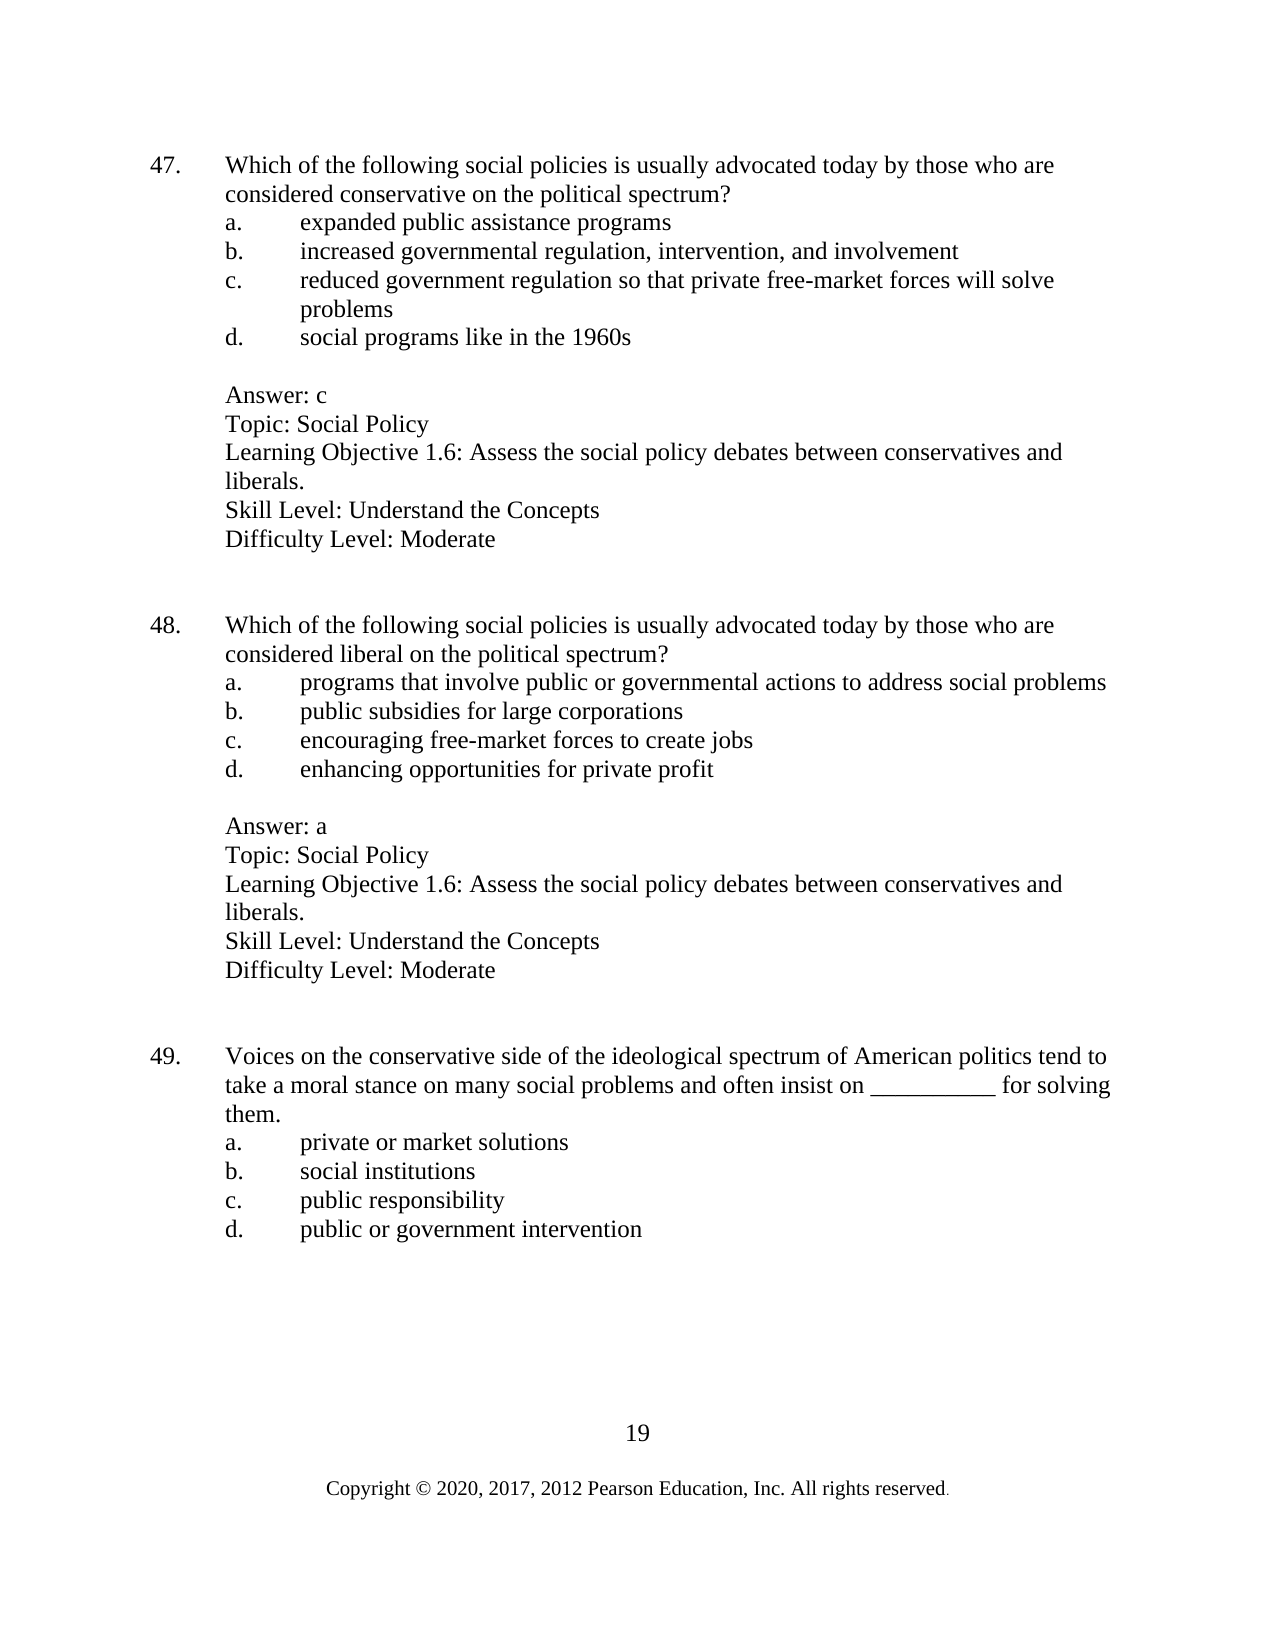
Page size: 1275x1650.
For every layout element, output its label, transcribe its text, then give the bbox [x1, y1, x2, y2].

text d. public or government intervention [225, 1214, 1125, 1242]
text a. programs that involve public or governmental actions to address social problems [225, 667, 1125, 696]
text Skill Level: Understand the Concepts [225, 495, 1125, 524]
text 49. Voices on the conservative side of the ideological spectrum of American politics tend to take a moral stance on many social problems and often insist on __________ for solving them. [150, 1041, 1125, 1127]
text c. encouraging free-market forces to create jobs [225, 725, 1125, 754]
text b. social institutions [225, 1156, 1125, 1185]
text b. public subsidies for large corporations [225, 696, 1125, 725]
text d. enhancing opportunities for private profit [225, 754, 1125, 782]
text Answer: a [150, 811, 1125, 840]
text Learning Objective 1.6: Assess the social policy debates between conservatives and liberals. [225, 437, 1125, 495]
text 48. Which of the following social policies is usually advocated today by those who are considered liberal on the political spectrum? [150, 610, 1125, 667]
text b. increased governmental regulation, intervention, and involvement [225, 236, 1125, 265]
text Topic: Social Policy [225, 840, 1125, 869]
text a. private or market solutions [225, 1127, 1125, 1156]
text 47. Which of the following social policies is usually advocated today by those who are considered conservative on the political spectrum? [150, 150, 1125, 207]
text Skill Level: Understand the Concepts [225, 926, 1125, 955]
text Difficulty Level: Moderate [225, 955, 1125, 984]
text c. public responsibility [225, 1185, 1125, 1214]
text Answer: c [150, 380, 1125, 409]
text d. social programs like in the 1960s [225, 322, 1125, 351]
text c. reduced government regulation so that private free-market forces will solve problems [225, 265, 1125, 322]
text a. expanded public assistance programs [225, 207, 1125, 236]
text Learning Objective 1.6: Assess the social policy debates between conservatives and liberals. [225, 869, 1125, 926]
text Difficulty Level: Moderate [225, 524, 1125, 552]
text Topic: Social Policy [225, 409, 1125, 437]
